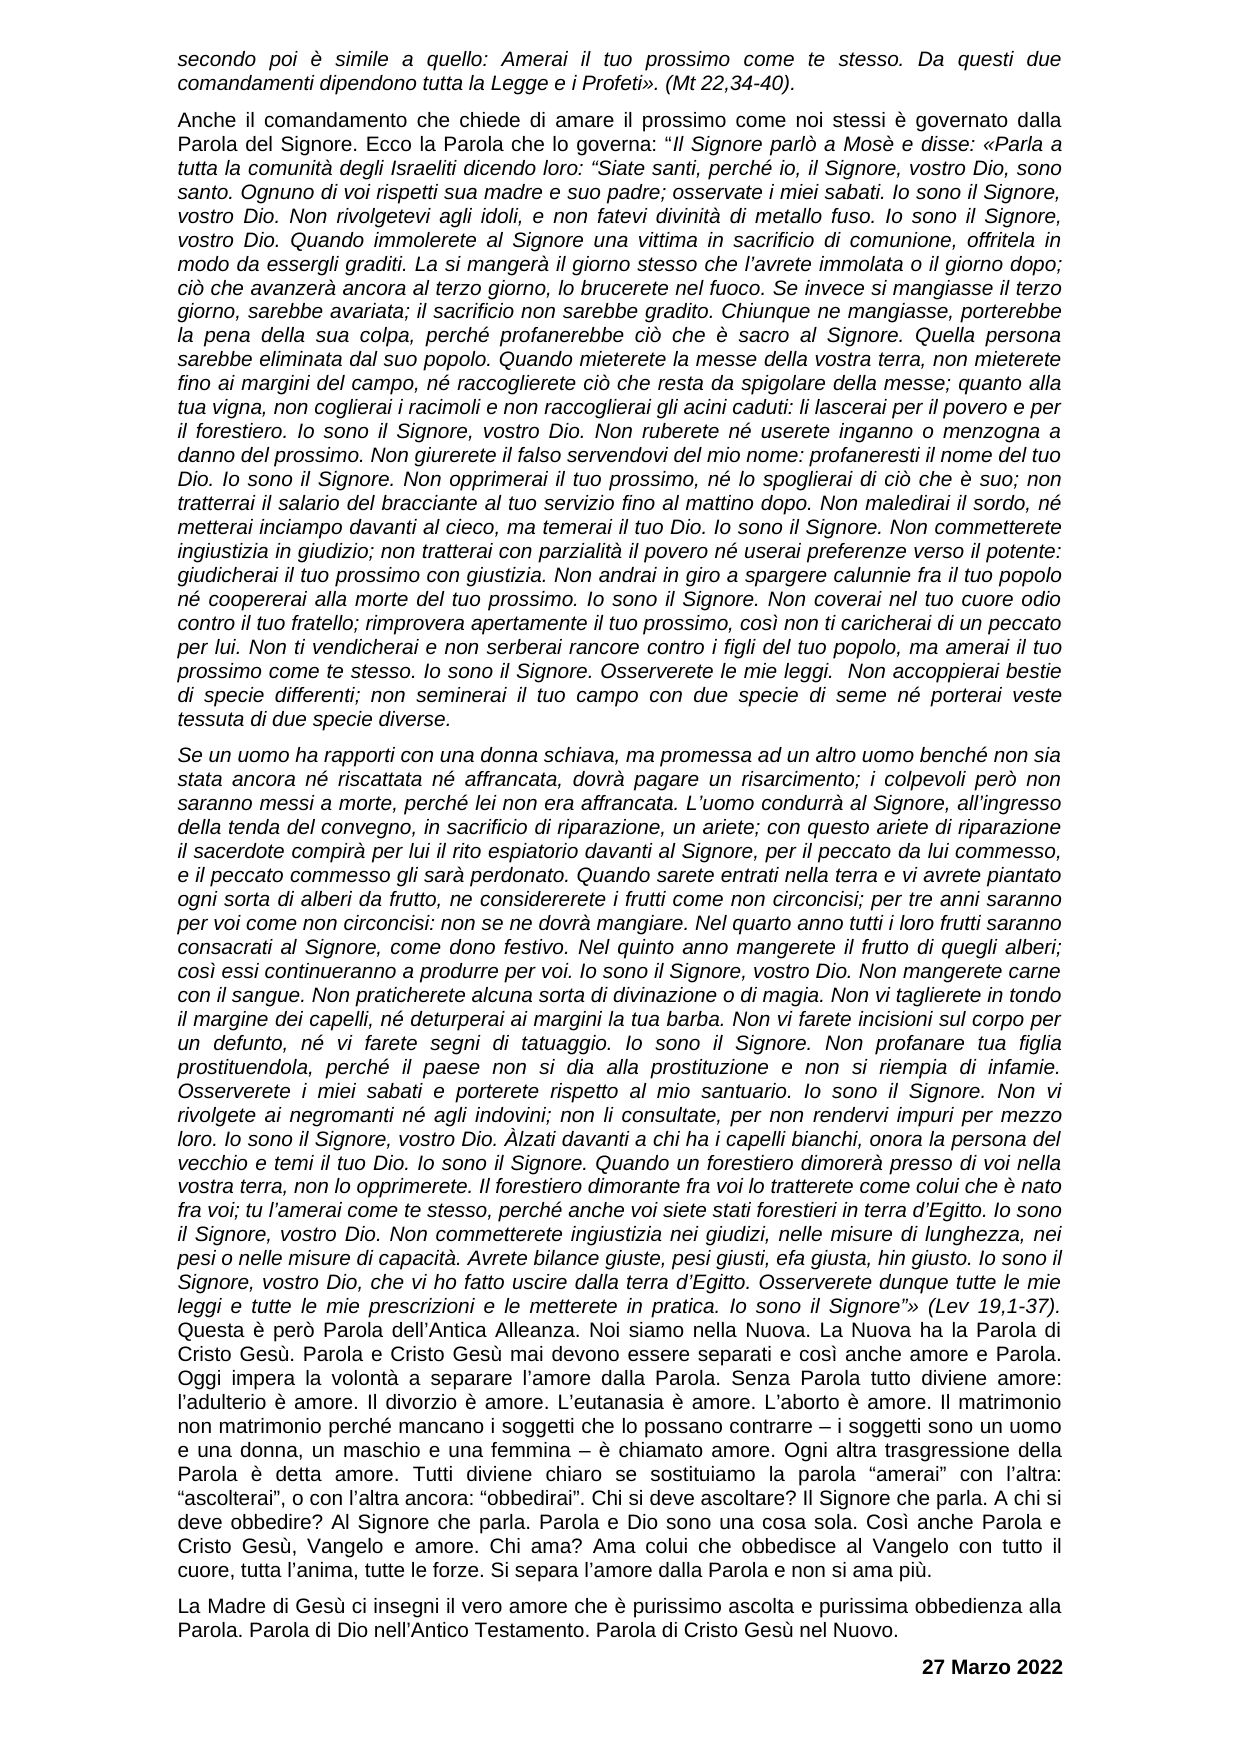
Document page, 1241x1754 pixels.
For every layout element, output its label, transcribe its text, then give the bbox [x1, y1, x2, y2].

text 27 Marzo 2022 [177, 1654, 1063, 1678]
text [177, 47, 1063, 95]
text Se un uomo ha rapporti con una donna schiava, ma promessa ad un altro uomo benché non sia stata ancora né riscattata né affrancata, dovrà pagare un risarcimento; i colpevoli però non saranno messi a morte, perché lei non era affrancata. L’uomo condurrà al Signore, all’ingresso della tenda del convegno, in sacrificio di riparazione, un ariete; con questo ariete di riparazione il sacerdote compirà per lui il rito espiatorio davanti al Signore, per il peccato da lui commesso, e il peccato commesso gli sarà perdonato. Quando sarete entrati nella terra e vi avrete piantato ogni sorta di alberi da frutto, ne considererete i frutti come non circoncisi; per tre anni saranno per voi come non circoncisi: non se ne dovrà mangiare. Nel quarto anno tutti i loro frutti saranno consacrati al Signore, come dono festivo. Nel quinto anno mangerete il frutto di quegli alberi; così essi continueranno a produrre per voi. Io sono il Signore, vostro Dio. Non mangerete carne con il sangue. Non praticherete alcuna sorta di divinazione o di magia. Non vi taglierete in tondo il margine dei capelli, né deturperai ai margini la tua barba. Non vi farete incisioni sul corpo per un defunto, né vi farete segni di tatuaggio. Io sono il Signore. Non profanare tua figlia prostituendola, perché il paese non si dia alla prostituzione e non si riempia di infamie. Osserverete i miei sabati e porterete rispetto al mio santuario. Io sono il Signore. Non vi rivolgete ai negromanti né agli indovini; non li consultate, per non rendervi impuri per mezzo loro. Io sono il Signore, vostro Dio. Àlzati davanti a chi ha i capelli bianchi, onora la persona del vecchio e temi il tuo Dio. Io sono il Signore. Quando un forestiero dimorerà presso di voi nella vostra terra, non lo opprimerete. Il forestiero dimorante fra voi lo tratterete come colui che è nato fra voi; tu l’amerai come te stesso, perché anche voi siete stati forestieri in terra d’Egitto. Io sono il Signore, vostro Dio. Non commetterete ingiustizia nei giudizi, nelle misure di lunghezza, nei pesi o nelle misure di capacità. Avrete bilance giuste, pesi giusti, efa giusta, hin giusto. Io sono il Signore, vostro Dio, che vi ho fatto uscire dalla terra d’Egitto. Osserverete dunque tutte le mie leggi e tutte le mie prescrizioni e le metterete in pratica. Io sono il Signore”» (Lev 19,1-37). Questa è però Parola dell’Antica Alleanza. Noi siamo nella Nuova. La Nuova ha la Parola di Cristo Gesù. Parola e Cristo Gesù mai devono essere separati e così anche amore e Parola. Oggi impera la volontà a separare l’amore dalla Parola. Senza Parola tutto diviene amore: l’adulterio è amore. Il divorzio è amore. L’eutanasia è amore. L’aborto è amore. Il matrimonio non matrimonio perché mancano i soggetti che lo possano contrarre – i soggetti sono un uomo e una donna, un maschio e una femmina – è chiamato amore. Ogni altra trasgressione della Parola è detta amore. Tutti diviene chiaro se sostituiamo la parola “amerai” con l’altra: “ascolterai”, o con l’altra ancora: “obbedirai”. Chi si deve ascoltare? Il Signore che parla. A chi si deve obbedire? Al Signore che parla. Parola e Dio sono una cosa sola. Così anche Parola e Cristo Gesù, Vangelo e amore. Chi ama? Ama colui che obbedisce al Vangelo con tutto il cuore, tutta l’anima, tutte le forze. Si separa l’amore dalla Parola e non si ama più. [177, 743, 1063, 1582]
text Anche il comandamento che chiede di amare il prossimo come noi stessi è governato dalla Parola del Signore. Ecco la Parola che lo governa: “Il Signore parlò a Mosè e disse: «Parla a tutta la comunità degli Israeliti dicendo loro: “Siate santi, perché io, il Signore, vostro Dio, sono santo. Ognuno di voi rispetti sua madre e suo padre; osservate i miei sabati. Io sono il Signore, vostro Dio. Non rivolgetevi agli idoli, e non fatevi divinità di metallo fuso. Io sono il Signore, vostro Dio. Quando immolerete al Signore una vittima in sacrificio di comunione, offritela in modo da essergli graditi. La si mangerà il giorno stesso che l’avrete immolata o il giorno dopo; ciò che avanzerà ancora al terzo giorno, lo brucerete nel fuoco. Se invece si mangiasse il terzo giorno, sarebbe avariata; il sacrificio non sarebbe gradito. Chiunque ne mangiasse, porterebbe la pena della sua colpa, perché profanerebbe ciò che è sacro al Signore. Quella persona sarebbe eliminata dal suo popolo. Quando mieterete la messe della vostra terra, non mieterete fino ai margini del campo, né raccoglierete ciò che resta da spigolare della messe; quanto alla tua vigna, non coglierai i racimoli e non raccoglierai gli acini caduti: li lascerai per il povero e per il forestiero. Io sono il Signore, vostro Dio. Non ruberete né userete inganno o menzogna a danno del prossimo. Non giurerete il falso servendovi del mio nome: profaneresti il nome del tuo Dio. Io sono il Signore. Non opprimerai il tuo prossimo, né lo spoglierai di ciò che è suo; non tratterrai il salario del bracciante al tuo servizio fino al mattino dopo. Non maledirai il sordo, né metterai inciampo davanti al cieco, ma temerai il tuo Dio. Io sono il Signore. Non commetterete ingiustizia in giudizio; non tratterai con parzialità il povero né userai preferenze verso il potente: giudicherai il tuo prossimo con giustizia. Non andrai in giro a spargere calunnie fra il tuo popolo né coopererai alla morte del tuo prossimo. Io sono il Signore. Non coverai nel tuo cuore odio contro il tuo fratello; rimprovera apertamente il tuo prossimo, così non ti caricherai di un peccato per lui. Non ti vendicherai e non serberai rancore contro i figli del tuo popolo, ma amerai il tuo prossimo come te stesso. Io sono il Signore. Osserverete le mie leggi. Non accoppierai bestie di specie differenti; non seminerai il tuo campo con due specie di seme né porterai veste tessuta di due specie diverse. [177, 108, 1063, 731]
text La Madre di Gesù ci insegni il vero amore che è purissimo ascolta e purissima obbedienza alla Parola. Parola di Dio nell’Antico Testamento. Parola di Cristo Gesù nel Nuovo. [177, 1594, 1063, 1642]
